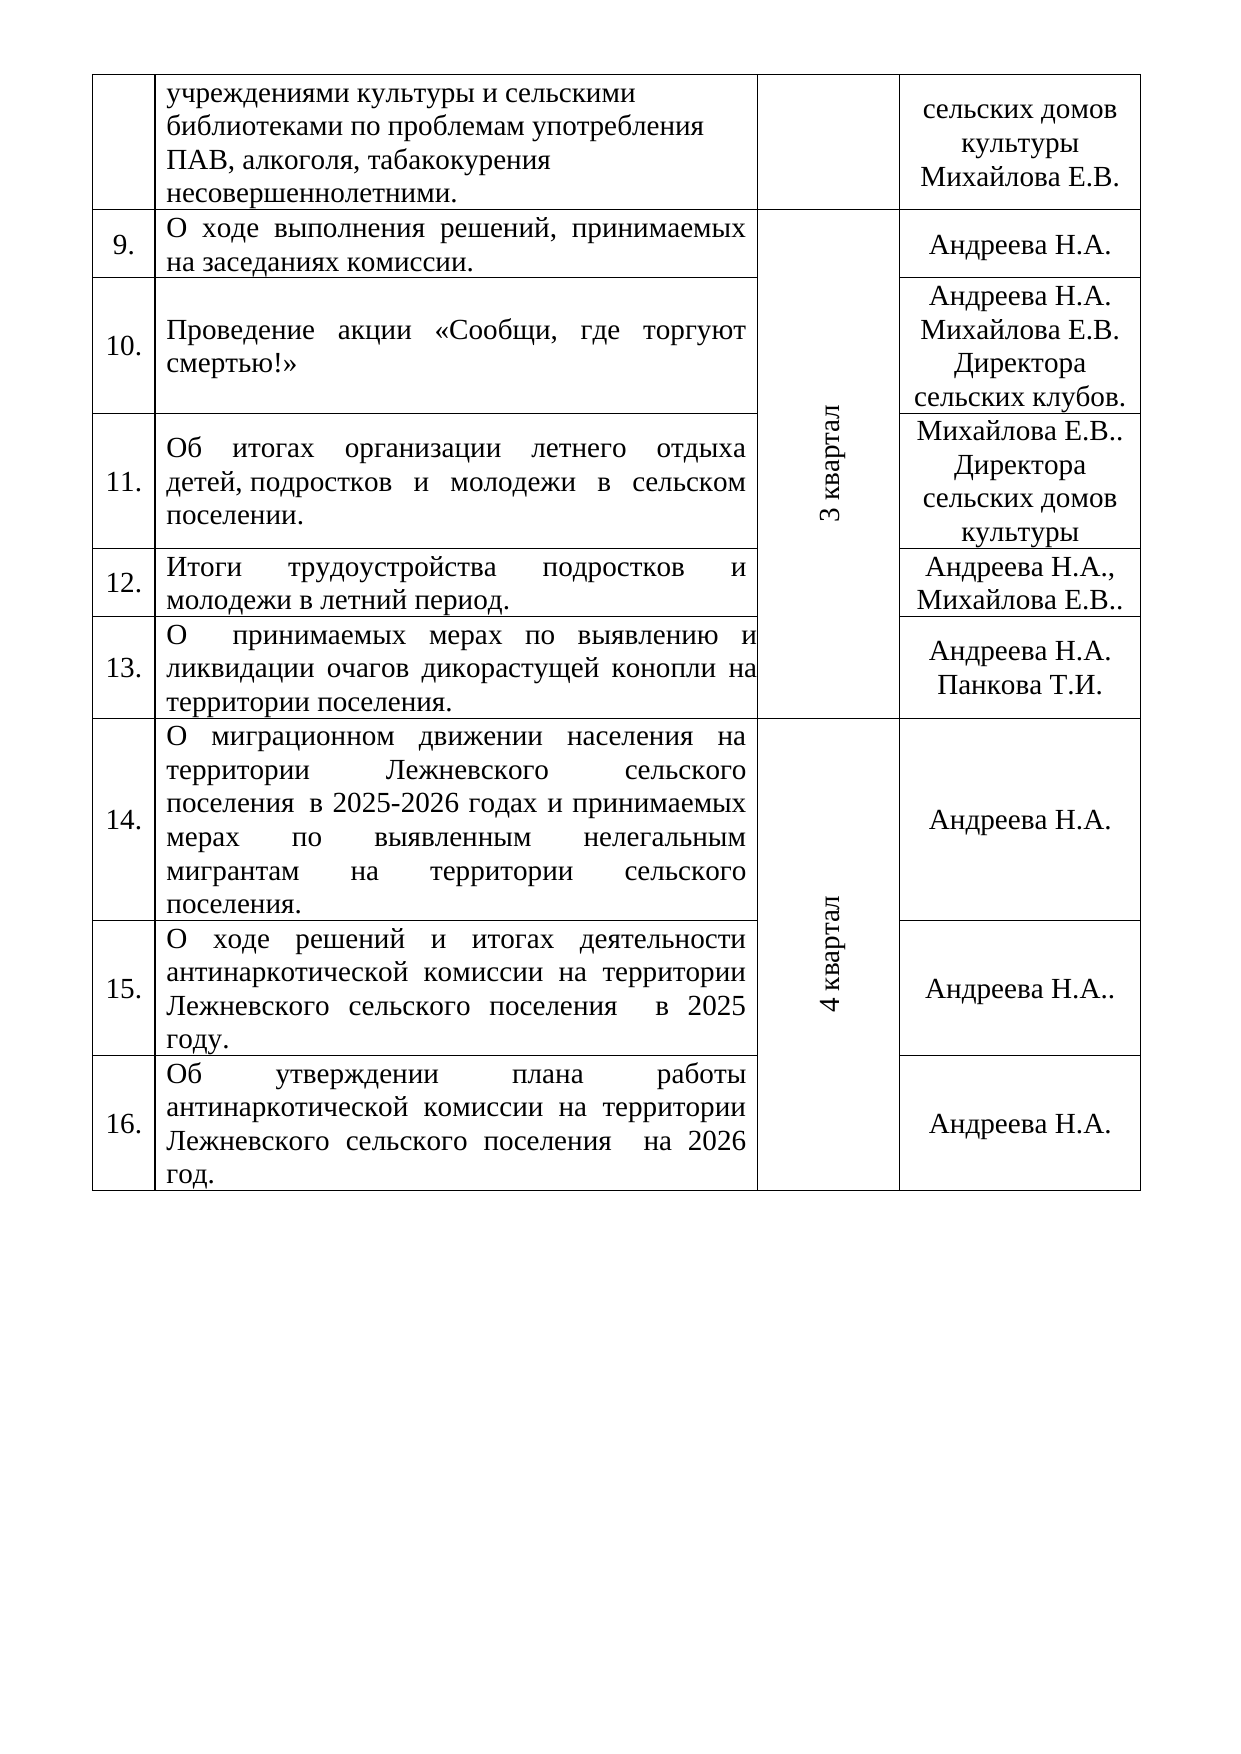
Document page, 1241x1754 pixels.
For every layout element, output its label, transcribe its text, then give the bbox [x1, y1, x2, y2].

table_cell Андреева Н.А., Михайлова Е.В.. [900, 549, 1140, 616]
table_cell О миграционном движении населения на территории Лежневского сельского поселения в 2025-2026 годах и принимаемых мерах по выявленным нелегальным мигрантам на территории сельского поселения. [156, 719, 757, 920]
table_cell О ходе выполнения решений, принимаемых на заседаниях комиссии. [156, 210, 757, 277]
table_cell Об итогах организации летнего отдыха детей, подростков и молодежи в сельском поселении. [156, 414, 757, 548]
table_cell 4 квартал [758, 719, 899, 1190]
table_cell О ходе решений и итогах деятельности антинаркотической комиссии на территории Лежневского сельского поселения в 2025 году. [156, 921, 757, 1055]
table_cell 12. [93, 549, 154, 616]
table_cell 15. [93, 921, 154, 1055]
table_cell Андреева Н.А. Михайлова Е.В. Директора сельских клубов. [900, 278, 1140, 412]
table_cell 14. [93, 719, 154, 920]
table_cell 13. [93, 617, 154, 717]
table_cell 10. [93, 278, 154, 412]
table_cell Андреева Н.А. [900, 210, 1140, 277]
table_cell 8. [93, 75, 154, 209]
table_cell Андреева Н.А.. [900, 921, 1140, 1055]
table_cell 11. [93, 414, 154, 548]
table_cell Андреева Н.А. [900, 719, 1140, 920]
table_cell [900, 75, 1140, 209]
table_cell Итоги трудоустройства подростков и молодежи в летний период. [156, 549, 757, 616]
table_cell 3 квартал [758, 210, 899, 717]
table_cell Андреева Н.А. [900, 1056, 1140, 1190]
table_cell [156, 75, 757, 209]
table_cell Михайлова Е.В.. Директора сельских домов культуры [900, 414, 1140, 548]
table_cell Об утверждении плана работы антинаркотической комиссии на территории Лежневского сельского поселения на 2026 год. [156, 1056, 757, 1190]
table_cell Проведение акции «Сообщи, где торгуют смертью!» [156, 278, 757, 412]
table_cell 16. [93, 1056, 154, 1190]
table_cell Андреева Н.А. Панкова Т.И. [900, 617, 1140, 717]
table_cell 9. [93, 210, 154, 277]
table_cell О принимаемых мерах по выявлению и ликвидации очагов дикорастущей конопли на территории поселения. [156, 617, 757, 717]
